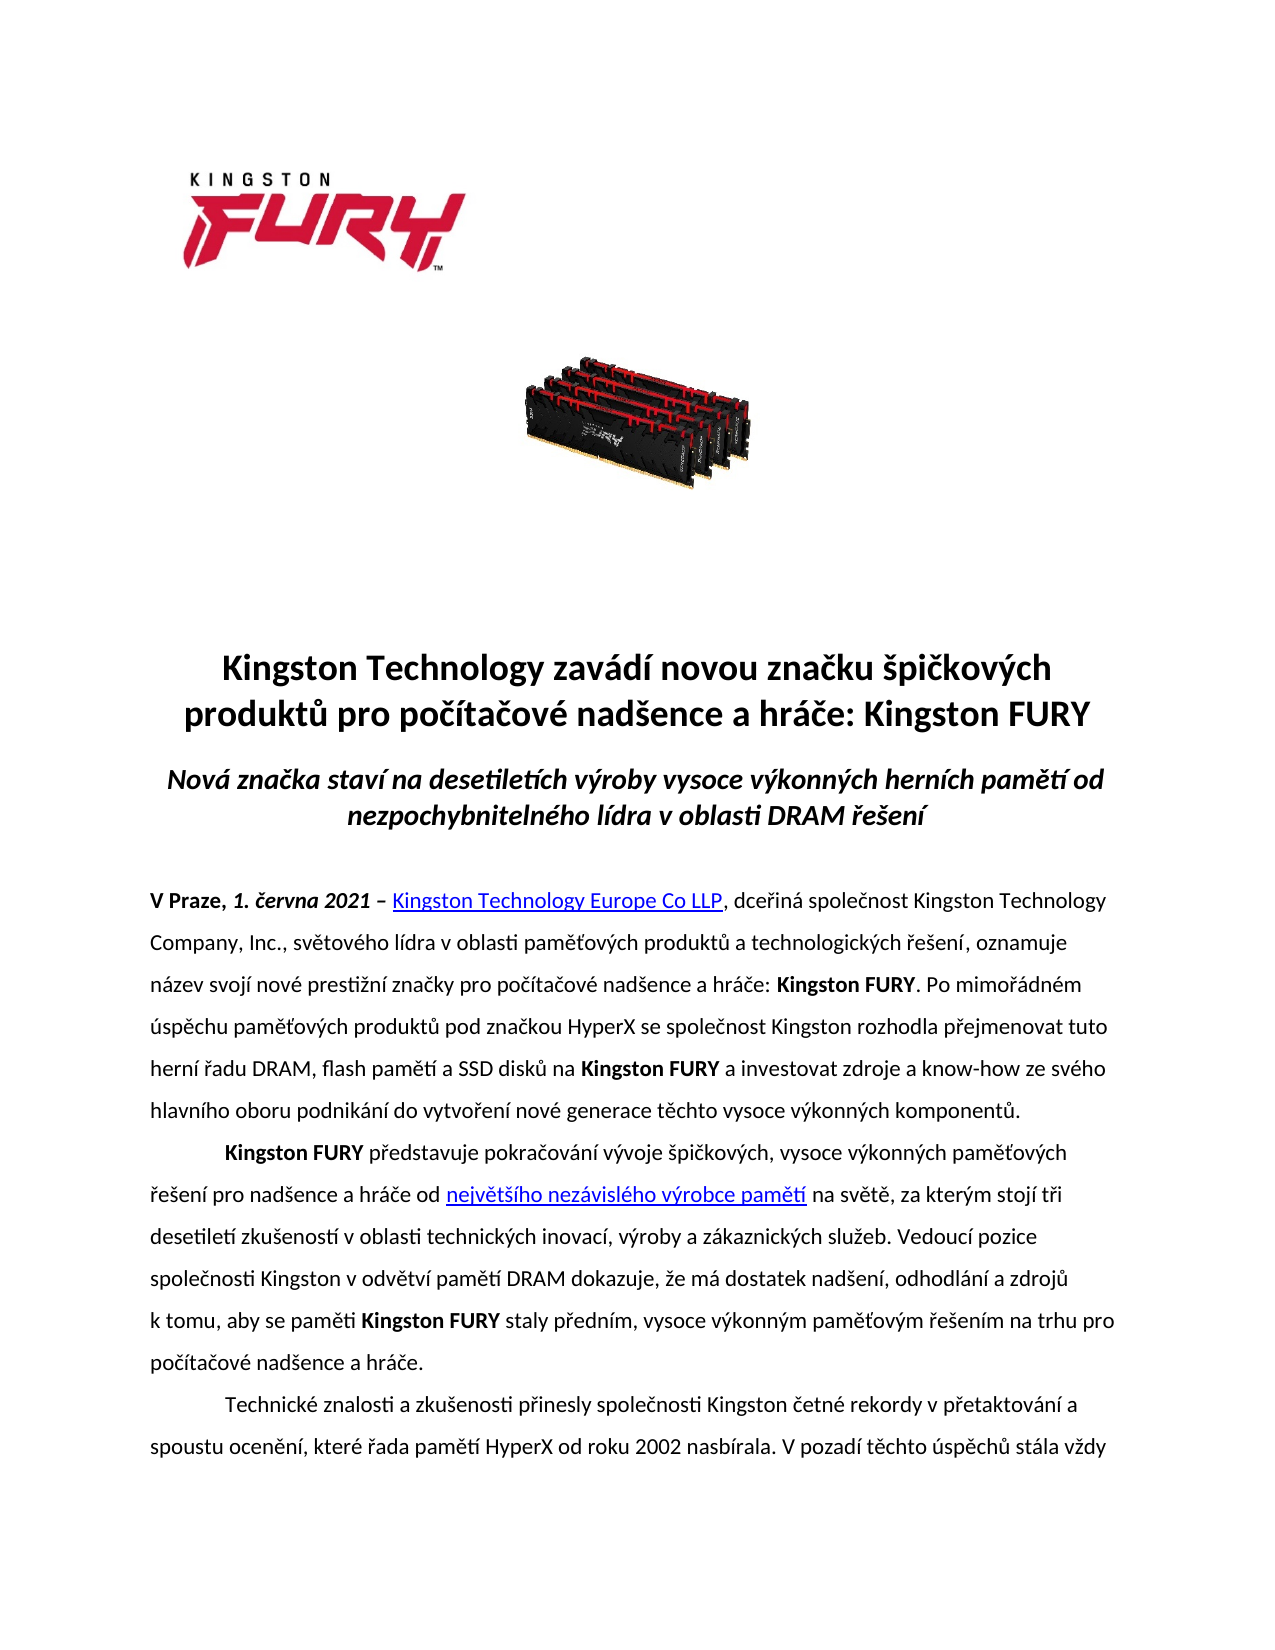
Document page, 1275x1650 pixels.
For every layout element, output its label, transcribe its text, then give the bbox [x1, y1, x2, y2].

picture [161, 150, 488, 295]
text Nová značka staví na desetiletích výroby vysoce výkonných herních pamětí od nezpochybnitelného lídra v oblasti DRAM řešení [150, 761, 1125, 833]
text V Praze, 1. června 2021 – Kingston Technology Europe Co LLP, dceřiná společnost Kingston Technology Company, Inc., světového lídra v oblasti paměťových produktů a technologických řešení, oznamuje název svojí nové prestižní značky pro počítačové nadšence a hráče: Kingston FURY. Po mimořádném úspěchu paměťových produktů pod značkou HyperX se společnost Kingston rozhodla přejmenovat tuto herní řadu DRAM, flash pamětí a SSD disků na Kingston FURY a investovat zdroje a know-how ze svého hlavního oboru podnikání do vytvoření nové generace těchto vysoce výkonných komponentů. [150, 886, 1125, 1124]
text Kingston Technology zavádí novou značku špičkových produktů pro počítačové nadšence a hráče: Kingston FURY [150, 644, 1125, 736]
picture [507, 292, 768, 553]
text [150, 1390, 1125, 1460]
text Kingston FURY představuje pokračování vývoje špičkových, vysoce výkonných paměťových řešení pro nadšence a hráče od největšího nezávislého výrobce pamětí na světě, za kterým stojí tři desetiletí zkušeností v oblasti technických inovací, výroby a zákaznických služeb. Vedoucí pozice společnosti Kingston v odvětví pamětí DRAM dokazuje, že má dostatek nadšení, odhodlání a zdrojů k tomu, aby se paměti Kingston FURY staly předním, vysoce výkonným paměťovým řešením na trhu pro počítačové nadšence a hráče. [150, 1138, 1125, 1376]
